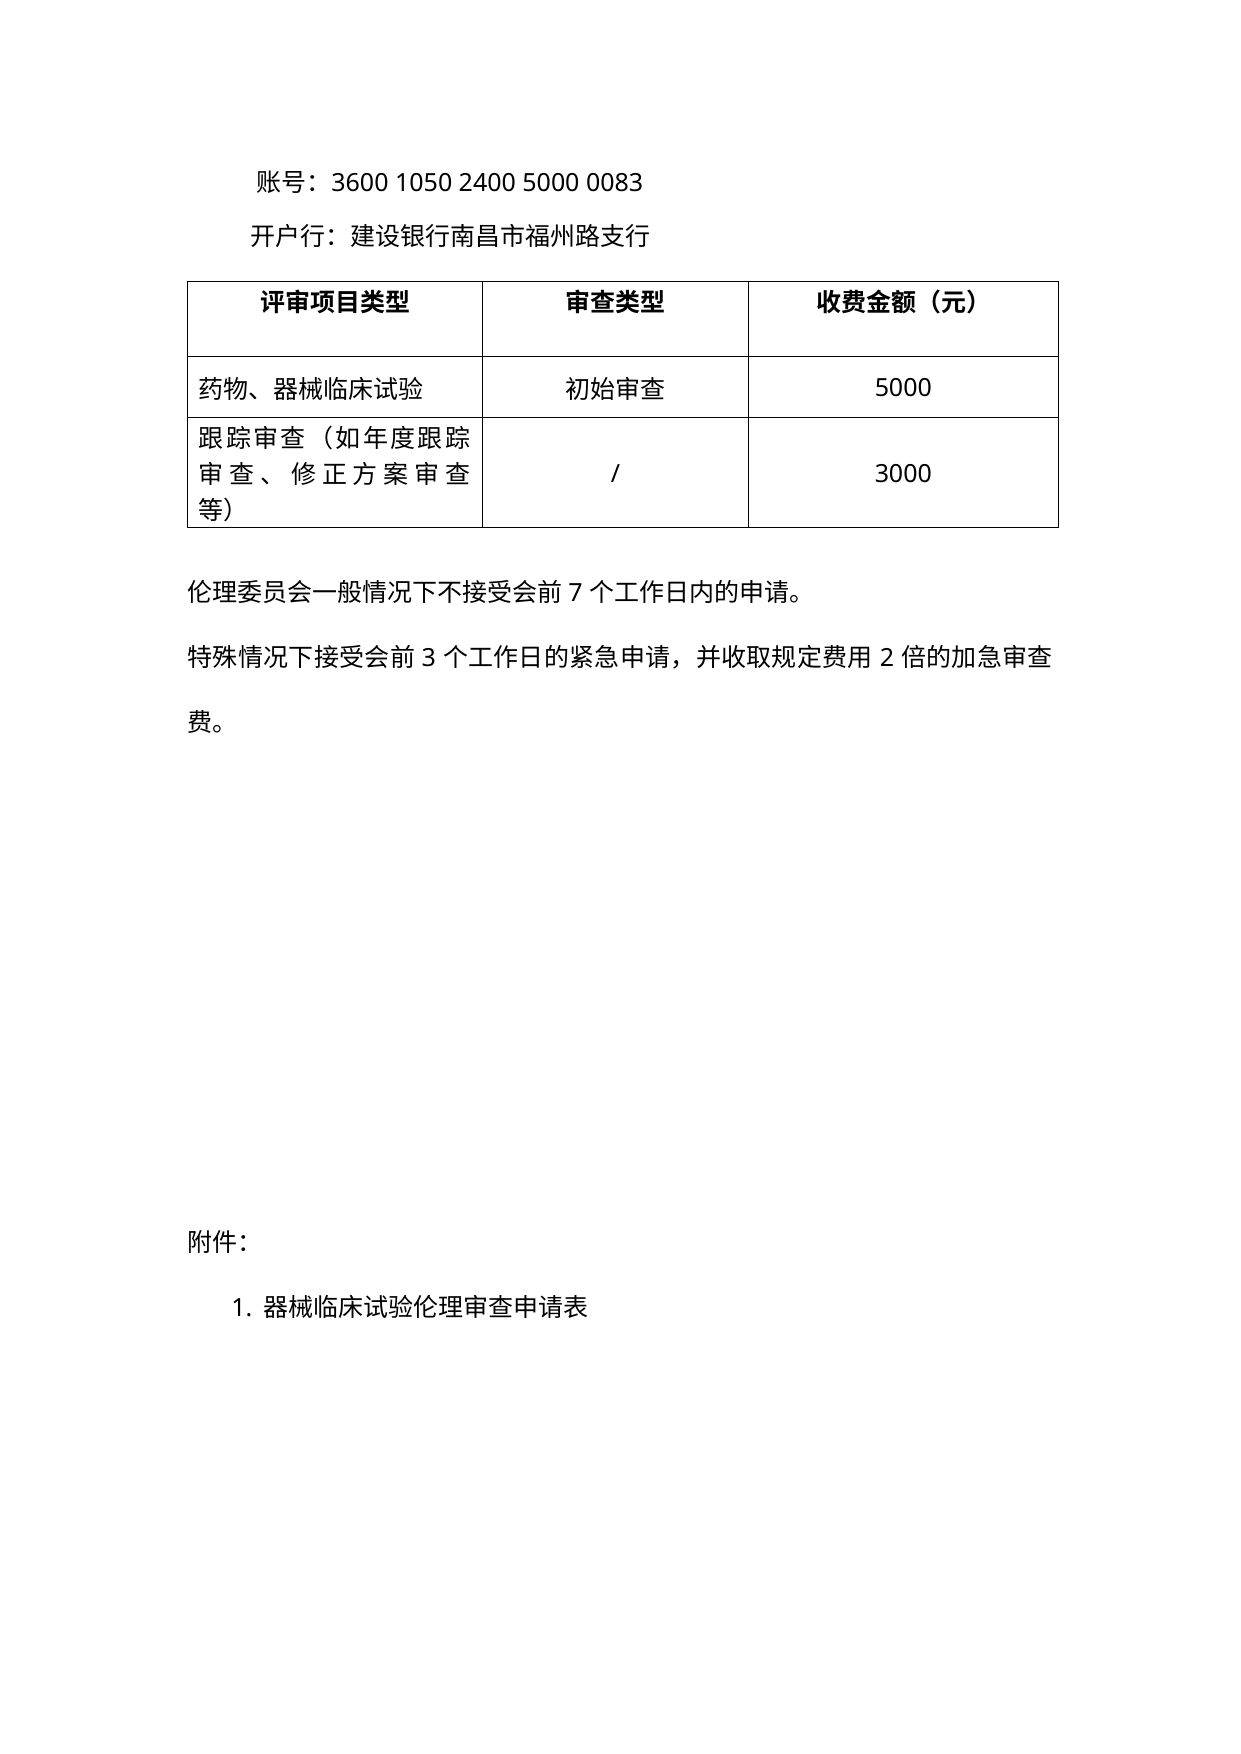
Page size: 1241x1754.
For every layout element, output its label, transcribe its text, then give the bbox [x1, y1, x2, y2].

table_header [188, 162, 1053, 281]
